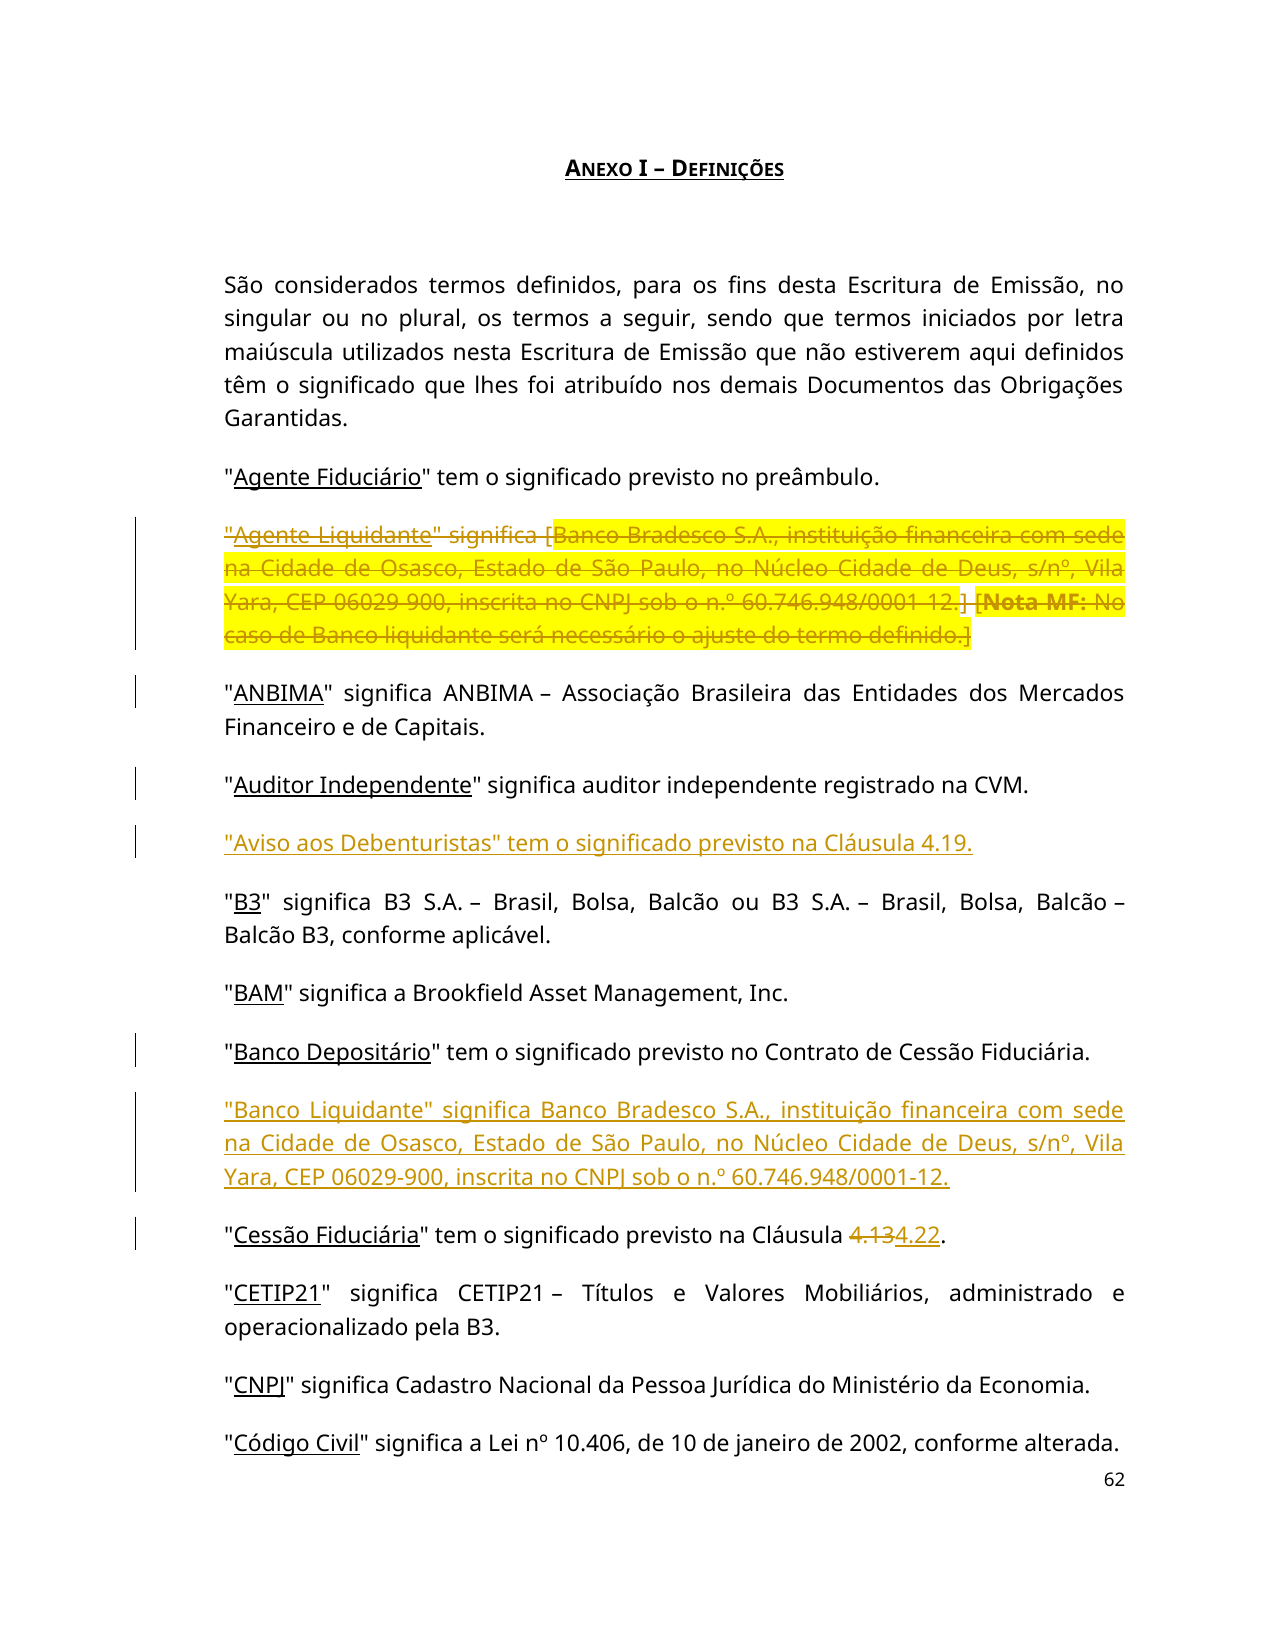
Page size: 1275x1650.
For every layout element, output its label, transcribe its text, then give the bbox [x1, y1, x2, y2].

text "Banco Depositário" tem o significado previsto no Contrato de Cessão Fiduciária. [224, 1033, 1125, 1067]
text "Auditor Independente" significa auditor independente registrado na CVM. [224, 767, 1125, 800]
text "Código Civil" significa a Lei nº 10.406, de 10 de janeiro de 2002, conforme alterada. [224, 1425, 1125, 1458]
text "CNPJ" significa Cadastro Nacional da Pessoa Jurídica do Ministério da Economia. [224, 1367, 1125, 1400]
text São considerados termos definidos, para os fins desta Escritura de Emissão, no singular ou no plural, os termos a seguir, sendo que termos iniciados por letra maiúscula utilizados nesta Escritura de Emissão que não estiverem aqui definidos têm o significado que lhes foi atribuído nos demais Documentos das Obrigações Garantidas. [224, 267, 1125, 433]
text "Cessão Fiduciária" tem o significado previsto na Cláusula . [224, 1217, 1125, 1250]
text Anexo I – Definições [224, 150, 1125, 183]
text "Agente Fiduciário" tem o significado previsto no preâmbulo. [224, 458, 1125, 492]
text "CETIP21" significa CETIP21 – Títulos e Valores Mobiliários, administrado e operacionalizado pela B3. [224, 1275, 1125, 1342]
text "ANBIMA" significa ANBIMA – Associação Brasileira das Entidades dos Mercados Financeiro e de Capitais. [224, 675, 1125, 742]
text "B3" significa B3 S.A. – Brasil, Bolsa, Balcão ou B3 S.A. – Brasil, Bolsa, Balcão – Balcão B3, conforme aplicável. [224, 883, 1125, 950]
text "BAM" significa a Brookfield Asset Management, Inc. [224, 975, 1125, 1008]
